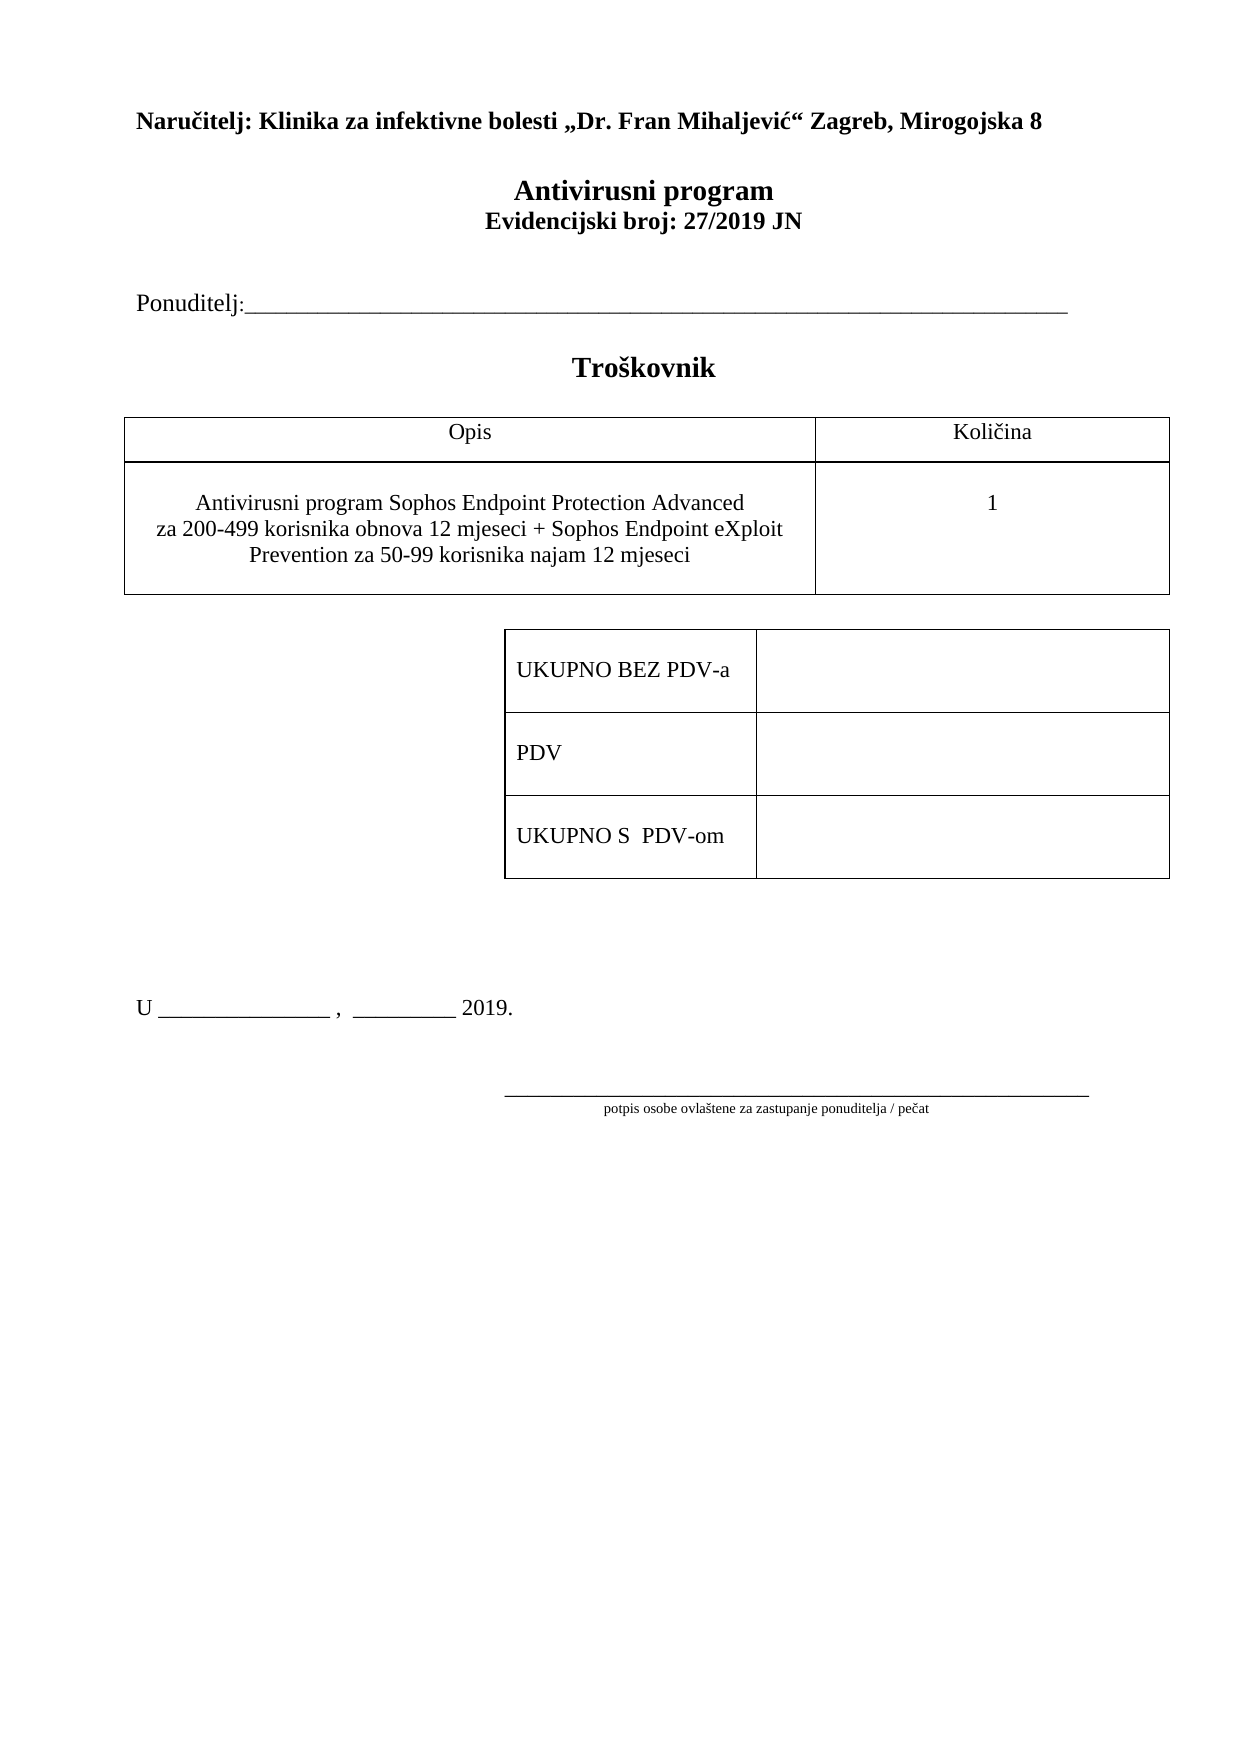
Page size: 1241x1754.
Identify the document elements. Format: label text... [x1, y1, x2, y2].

text U _______________ , _________ 2019. [136, 994, 1152, 1020]
text Naručitelj: Klinika za infektivne bolesti „Dr. Fran Mihaljević“ Zagreb, Mirogojska 8 [136, 106, 1152, 135]
table_header Količina [816, 418, 1169, 461]
table_cell 1 [816, 463, 1169, 594]
table_header Opis [125, 418, 815, 461]
table_cell Antivirusni program Sophos Endpoint Protection Advanced za 200-499 korisnika obnova 12 mjeseci + Sophos Endpoint eXploit Prevention za 50-99 korisnika najam 12 mjeseci [125, 463, 815, 594]
text Ponuditelj:_______________________________________________________________________________ [136, 288, 1152, 316]
text Troškovnik [136, 350, 1152, 383]
table_header UKUPNO BEZ PDV-a [506, 630, 756, 712]
text ___________________________________________________ [431, 1073, 1152, 1099]
table_header [757, 630, 1169, 712]
table_cell PDV [506, 713, 756, 795]
text Evidencijski broj: 27/2019 JN [136, 206, 1152, 235]
table_cell [757, 713, 1169, 795]
text potpis osobe ovlaštene za zastupanje ponuditelja / pečat [136, 1099, 1152, 1116]
table_cell [757, 796, 1169, 878]
table_cell UKUPNO S PDV-om [506, 796, 756, 878]
text Antivirusni program [136, 173, 1152, 206]
